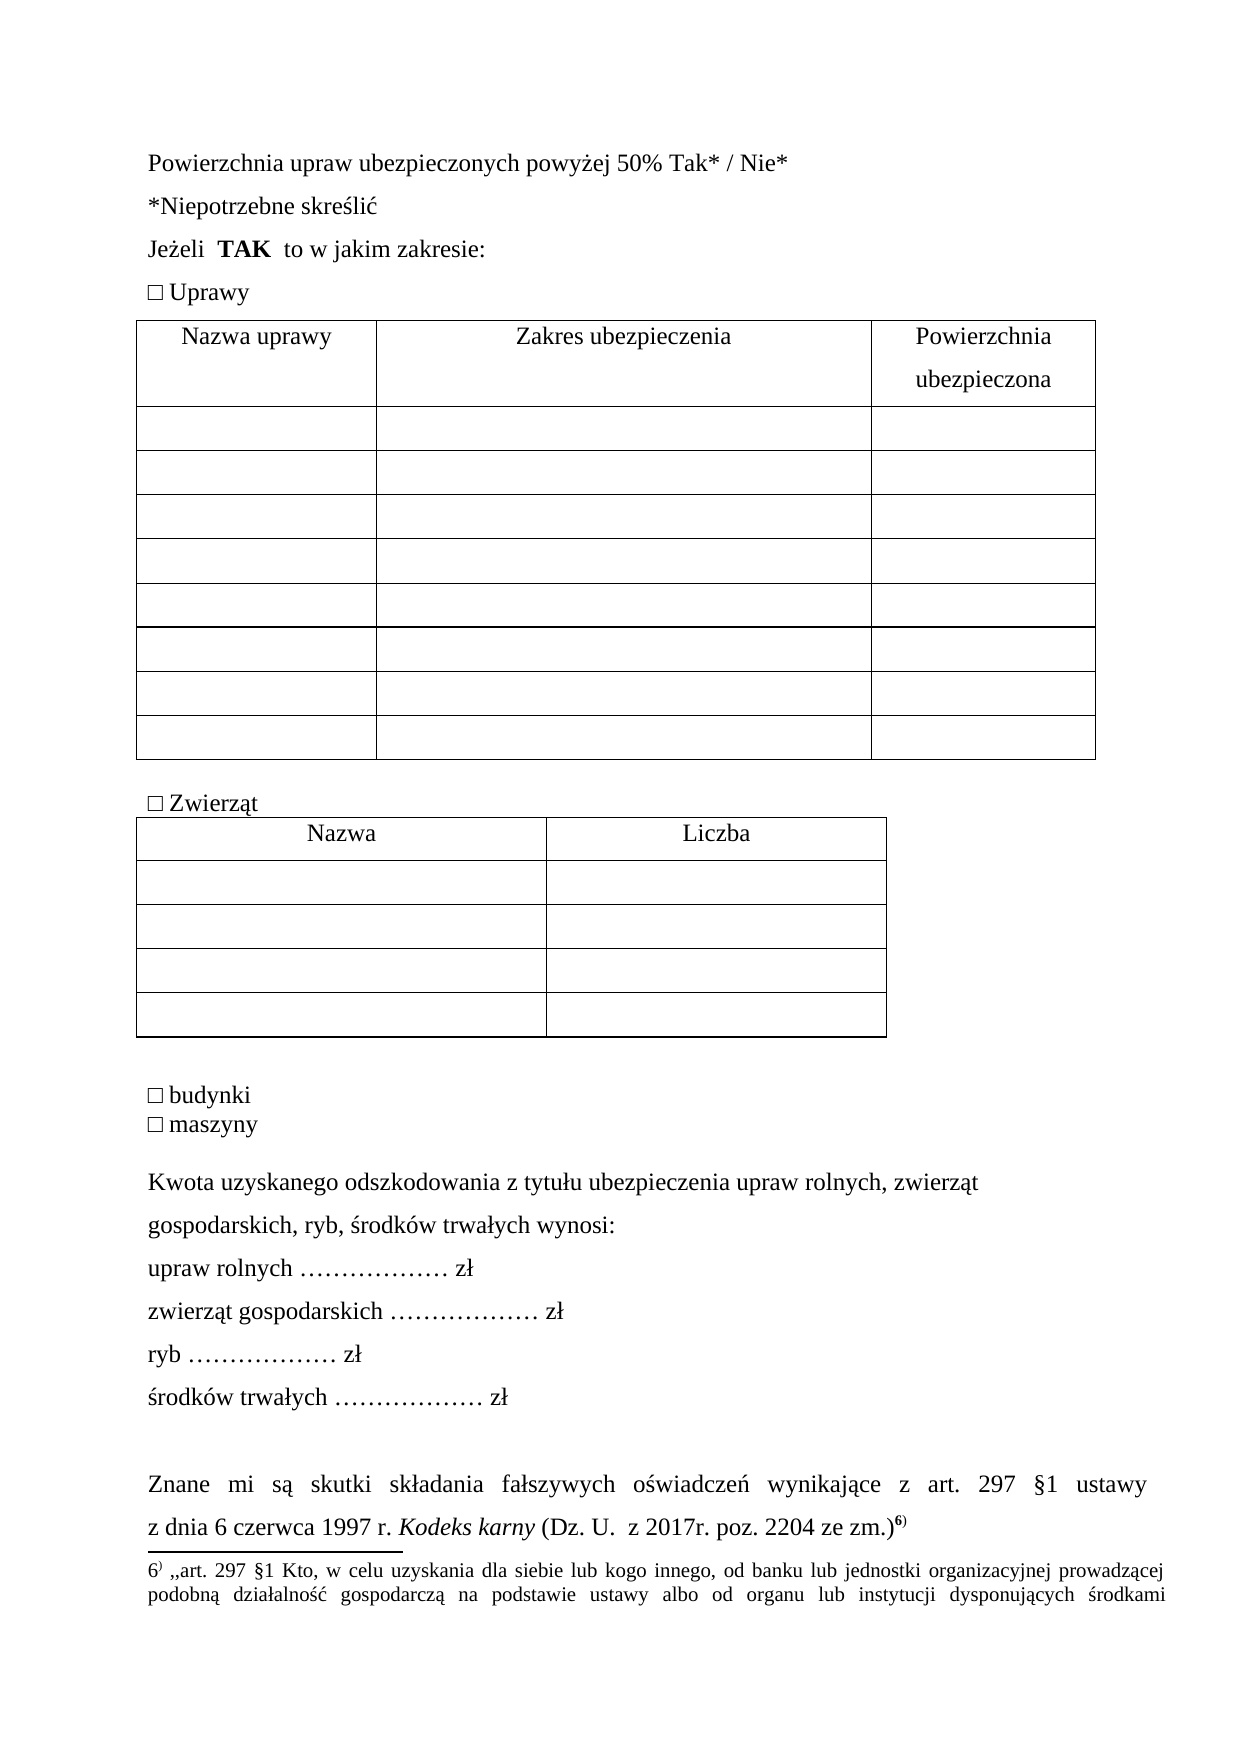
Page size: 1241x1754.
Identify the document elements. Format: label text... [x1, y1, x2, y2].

table_cell [137, 716, 376, 759]
table_cell [872, 584, 1095, 626]
table_cell [547, 861, 886, 904]
table_cell [137, 861, 546, 904]
table_cell [872, 628, 1095, 671]
table_cell [137, 539, 376, 582]
table_cell [137, 905, 546, 948]
text □ maszyny [148, 1109, 1167, 1138]
text □ budynki [148, 1081, 1167, 1109]
table_cell [547, 949, 886, 992]
text upraw rolnych ……………… zł [148, 1253, 1167, 1282]
table_cell [377, 407, 871, 450]
table_cell [547, 905, 886, 948]
text Powierzchnia upraw ubezpieczonych powyżej 50% Tak* / Nie* [148, 148, 1167, 176]
table_cell [377, 495, 871, 538]
text zwierząt gospodarskich ……………… zł [148, 1296, 1167, 1325]
table_cell [377, 716, 871, 759]
table_cell [377, 628, 871, 671]
text Jeżeli TAK to w jakim zakresie: [148, 234, 1167, 263]
text *Niepotrzebne skreślić [148, 191, 1167, 219]
table_cell [137, 672, 376, 714]
table_cell [137, 451, 376, 494]
table_cell [872, 672, 1095, 714]
table_header Nazwa uprawy [137, 321, 376, 406]
table_cell [137, 628, 376, 671]
text gospodarskich, ryb, środków trwałych wynosi: [148, 1210, 1167, 1239]
text Kwota uzyskanego odszkodowania z tytułu ubezpieczenia upraw rolnych, zwierząt [148, 1167, 1167, 1196]
text ryb ……………… zł [148, 1339, 1167, 1368]
table_header Zakres ubezpieczenia [377, 321, 871, 406]
table_cell [377, 584, 871, 626]
table_cell [137, 495, 376, 538]
table_cell [872, 495, 1095, 538]
table_cell [872, 716, 1095, 759]
table_cell [377, 451, 871, 494]
table_cell [377, 672, 871, 714]
table_cell [137, 584, 376, 626]
text Znane mi są skutki składania fałszywych oświadczeń wynikające z art. 297 §1 ustawy z dnia 6 czerwca 1997 r. Kodeks karny (Dz. U. z 2017r. poz. 2204 ze zm.)) [148, 1469, 1167, 1541]
table_cell [137, 993, 546, 1036]
table_cell [872, 451, 1095, 494]
table_cell [872, 539, 1095, 582]
text □ Uprawy [148, 277, 1167, 306]
table_cell [137, 949, 546, 992]
table_header Nazwa [137, 818, 546, 860]
table_header Liczba [547, 818, 886, 860]
table_cell [547, 993, 886, 1036]
table_cell [137, 407, 376, 450]
table_cell [377, 539, 871, 582]
text środków trwałych ……………… zł [148, 1382, 1167, 1411]
table_header Powierzchnia ubezpieczona [872, 321, 1095, 406]
table_cell [872, 407, 1095, 450]
text □ Zwierząt [148, 788, 1167, 817]
